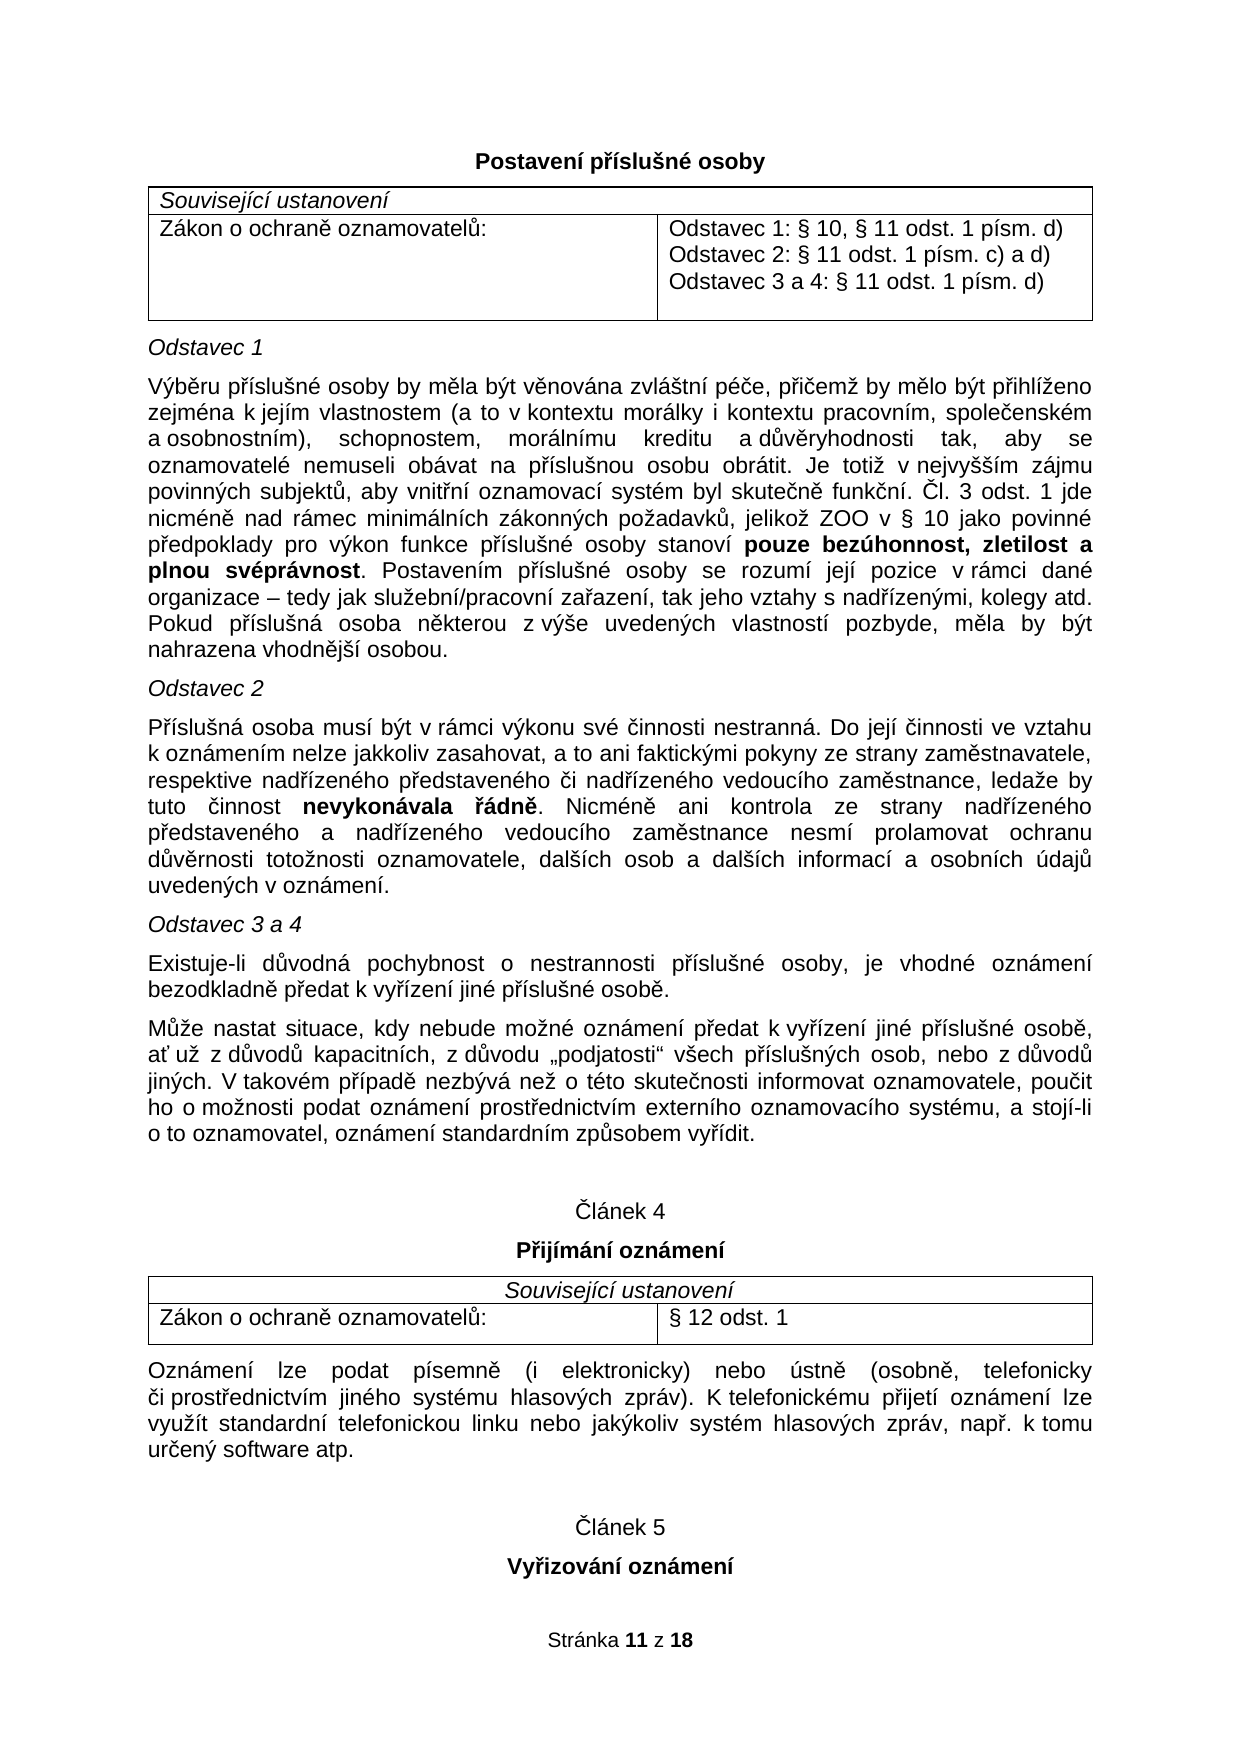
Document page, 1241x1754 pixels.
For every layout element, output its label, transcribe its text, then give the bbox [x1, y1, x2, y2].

text Přijímání oznámení [148, 1237, 1093, 1263]
text Článek 4 [148, 1198, 1093, 1224]
text Příslušná osoba musí být v rámci výkonu své činnosti nestranná. Do její činnosti ve vztahu k oznámením nelze jakkoliv zasahovat, a to ani faktickými pokyny ze strany zaměstnavatele, respektive nadřízeného představeného či nadřízeného vedoucího zaměstnance, ledaže by tuto činnost nevykonávala řádně. Nicméně ani kontrola ze strany nadřízeného představeného a nadřízeného vedoucího zaměstnance nesmí prolamovat ochranu důvěrnosti totožnosti oznamovatele, dalších osob a dalších informací a osobních údajů uvedených v oznámení. [148, 714, 1093, 898]
text Odstavec 2 [148, 675, 1093, 701]
table_header Související ustanovení [149, 1277, 1092, 1303]
table_cell Zákon o ochraně oznamovatelů: [149, 215, 657, 320]
text Odstavec 3 a 4 [148, 911, 1093, 937]
text Existuje-li důvodná pochybnost o nestrannosti příslušné osoby, je vhodné oznámení bezodkladně předat k vyřízení jiné příslušné osobě. [148, 950, 1093, 1002]
table_header Související ustanovení [149, 188, 1092, 214]
text Oznámení lze podat písemně (i elektronicky) nebo ústně (osobně, telefonicky či prostřednictvím jiného systému hlasových zpráv). K telefonickému přijetí oznámení lze využít standardní telefonickou linku nebo jakýkoliv systém hlasových zpráv, např. k tomu určený software atp. [148, 1357, 1093, 1463]
text Výběru příslušné osoby by měla být věnována zvláštní péče, přičemž by mělo být přihlíženo zejména k jejím vlastnostem (a to v kontextu morálky i kontextu pracovním, společenském a osobnostním), schopnostem, morálnímu kreditu a důvěryhodnosti tak, aby se oznamovatelé nemuseli obávat na příslušnou osobu obrátit. Je totiž v nejvyšším zájmu povinných subjektů, aby vnitřní oznamovací systém byl skutečně funkční. Čl. 3 odst. 1 jde nicméně nad rámec minimálních zákonných požadavků, jelikož ZOO v § 10 jako povinné předpoklady pro výkon funkce příslušné osoby stanoví pouze bezúhonnost, zletilost a plnou svéprávnost. Postavením příslušné osoby se rozumí její pozice v rámci dané organizace – tedy jak služební/pracovní zařazení, tak jeho vztahy s nadřízenými, kolegy atd. Pokud příslušná osoba některou z výše uvedených vlastností pozbyde, měla by být nahrazena vhodnější osobou. [148, 373, 1093, 663]
table_cell § 12 odst. 1 [658, 1304, 1092, 1344]
text Odstavec 1 [148, 334, 1093, 360]
text Může nastat situace, kdy nebude možné oznámení předat k vyřízení jiné příslušné osobě, ať už z důvodů kapacitních, z důvodu „podjatosti“ všech příslušných osob, nebo z důvodů jiných. V takovém případě nezbývá než o této skutečnosti informovat oznamovatele, poučit ho o možnosti podat oznámení prostřednictvím externího oznamovacího systému, a stojí-li o to oznamovatel, oznámení standardním způsobem vyřídit. [148, 1015, 1093, 1147]
text Článek 5 [148, 1514, 1093, 1540]
table_cell Odstavec 1: § 10, § 11 odst. 1 písm. d) Odstavec 2: § 11 odst. 1 písm. c) a d) Odstavec 3 a 4: § 11 odst. 1 písm. d) [658, 215, 1092, 320]
text Vyřizování oznámení [148, 1553, 1093, 1579]
text Postavení příslušné osoby [148, 148, 1093, 174]
table_cell Zákon o ochraně oznamovatelů: [149, 1304, 657, 1344]
